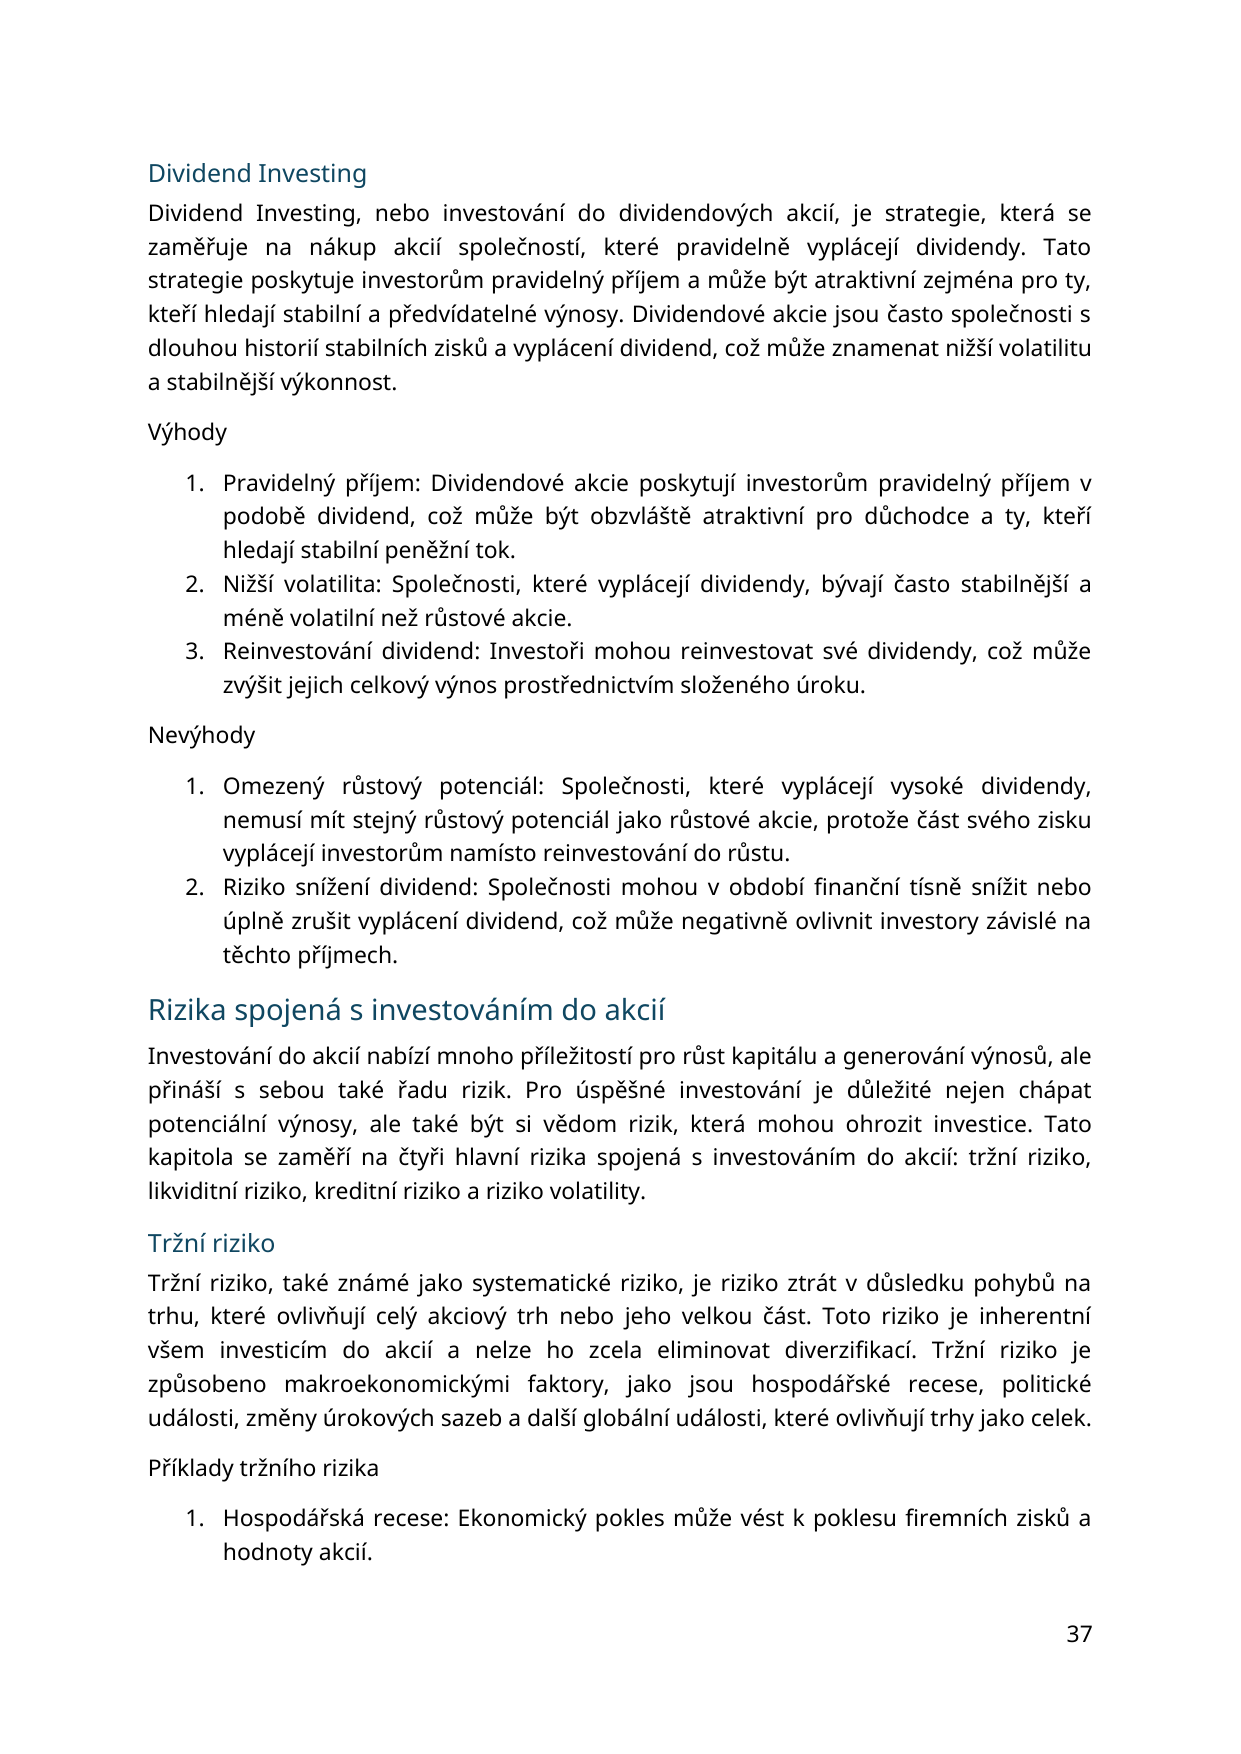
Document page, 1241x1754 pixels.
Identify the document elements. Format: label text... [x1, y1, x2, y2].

text Dividend Investing, nebo investování do dividendových akcií, je strategie, která se zaměřuje na nákup akcií společností, které pravidelně vyplácejí dividendy. Tato strategie poskytuje investorům pravidelný příjem a může být atraktivní zejména pro ty, kteří hledají stabilní a předvídatelné výnosy. Dividendové akcie jsou často společnosti s dlouhou historií stabilních zisků a vyplácení dividend, což může znamenat nižší volatilitu a stabilnější výkonnost. [148, 197, 1093, 397]
text Výhody [148, 416, 1093, 447]
subtitle Dividend Investing [148, 156, 1093, 190]
list Nižší volatilita: Společnosti, které vyplácejí dividendy, bývají často stabilnější a méně volatilní než růstové akcie. [185, 568, 1093, 633]
list Reinvestování dividend: Investoři mohou reinvestovat své dividendy, což může zvýšit jejich celkový výnos prostřednictvím složeného úroku. [185, 635, 1093, 700]
list Pravidelný příjem: Dividendové akcie poskytují investorům pravidelný příjem v podobě dividend, což může být obzvláště atraktivní pro důchodce a ty, kteří hledají stabilní peněžní tok. [185, 466, 1093, 565]
subtitle Rizika spojená s investováním do akcií [148, 989, 1093, 1029]
list Riziko snížení dividend: Společnosti mohou v období finanční tísně snížit nebo úplně zrušit vyplácení dividend, což může negativně ovlivnit investory závislé na těchto příjmech. [185, 871, 1093, 970]
list Hospodářská recese: Ekonomický pokles může vést k poklesu firemních zisků a hodnoty akcií. [185, 1502, 1093, 1567]
subtitle Tržní riziko [148, 1226, 1093, 1259]
text Investování do akcií nabízí mnoho příležitostí pro růst kapitálu a generování výnosů, ale přináší s sebou také řadu rizik. Pro úspěšné investování je důležité nejen chápat potenciální výnosy, ale také být si vědom rizik, která mohou ohrozit investice. Tato kapitola se zaměří na čtyři hlavní rizika spojená s investováním do akcií: tržní riziko, likviditní riziko, kreditní riziko a riziko volatility. [148, 1040, 1093, 1206]
list Omezený růstový potenciál: Společnosti, které vyplácejí vysoké dividendy, nemusí mít stejný růstový potenciál jako růstové akcie, protože část svého zisku vyplácejí investorům namísto reinvestování do růstu. [185, 770, 1093, 868]
text Tržní riziko, také známé jako systematické riziko, je riziko ztrát v důsledku pohybů na trhu, které ovlivňují celý akciový trh nebo jeho velkou část. Toto riziko je inherentní všem investicím do akcií a nelze ho zcela eliminovat diverzifikací. Tržní riziko je způsobeno makroekonomickými faktory, jako jsou hospodářské recese, politické události, změny úrokových sazeb a další globální události, které ovlivňují trhy jako celek. [148, 1266, 1093, 1433]
text Příklady tržního rizika [148, 1452, 1093, 1483]
text Nevýhody [148, 719, 1093, 751]
